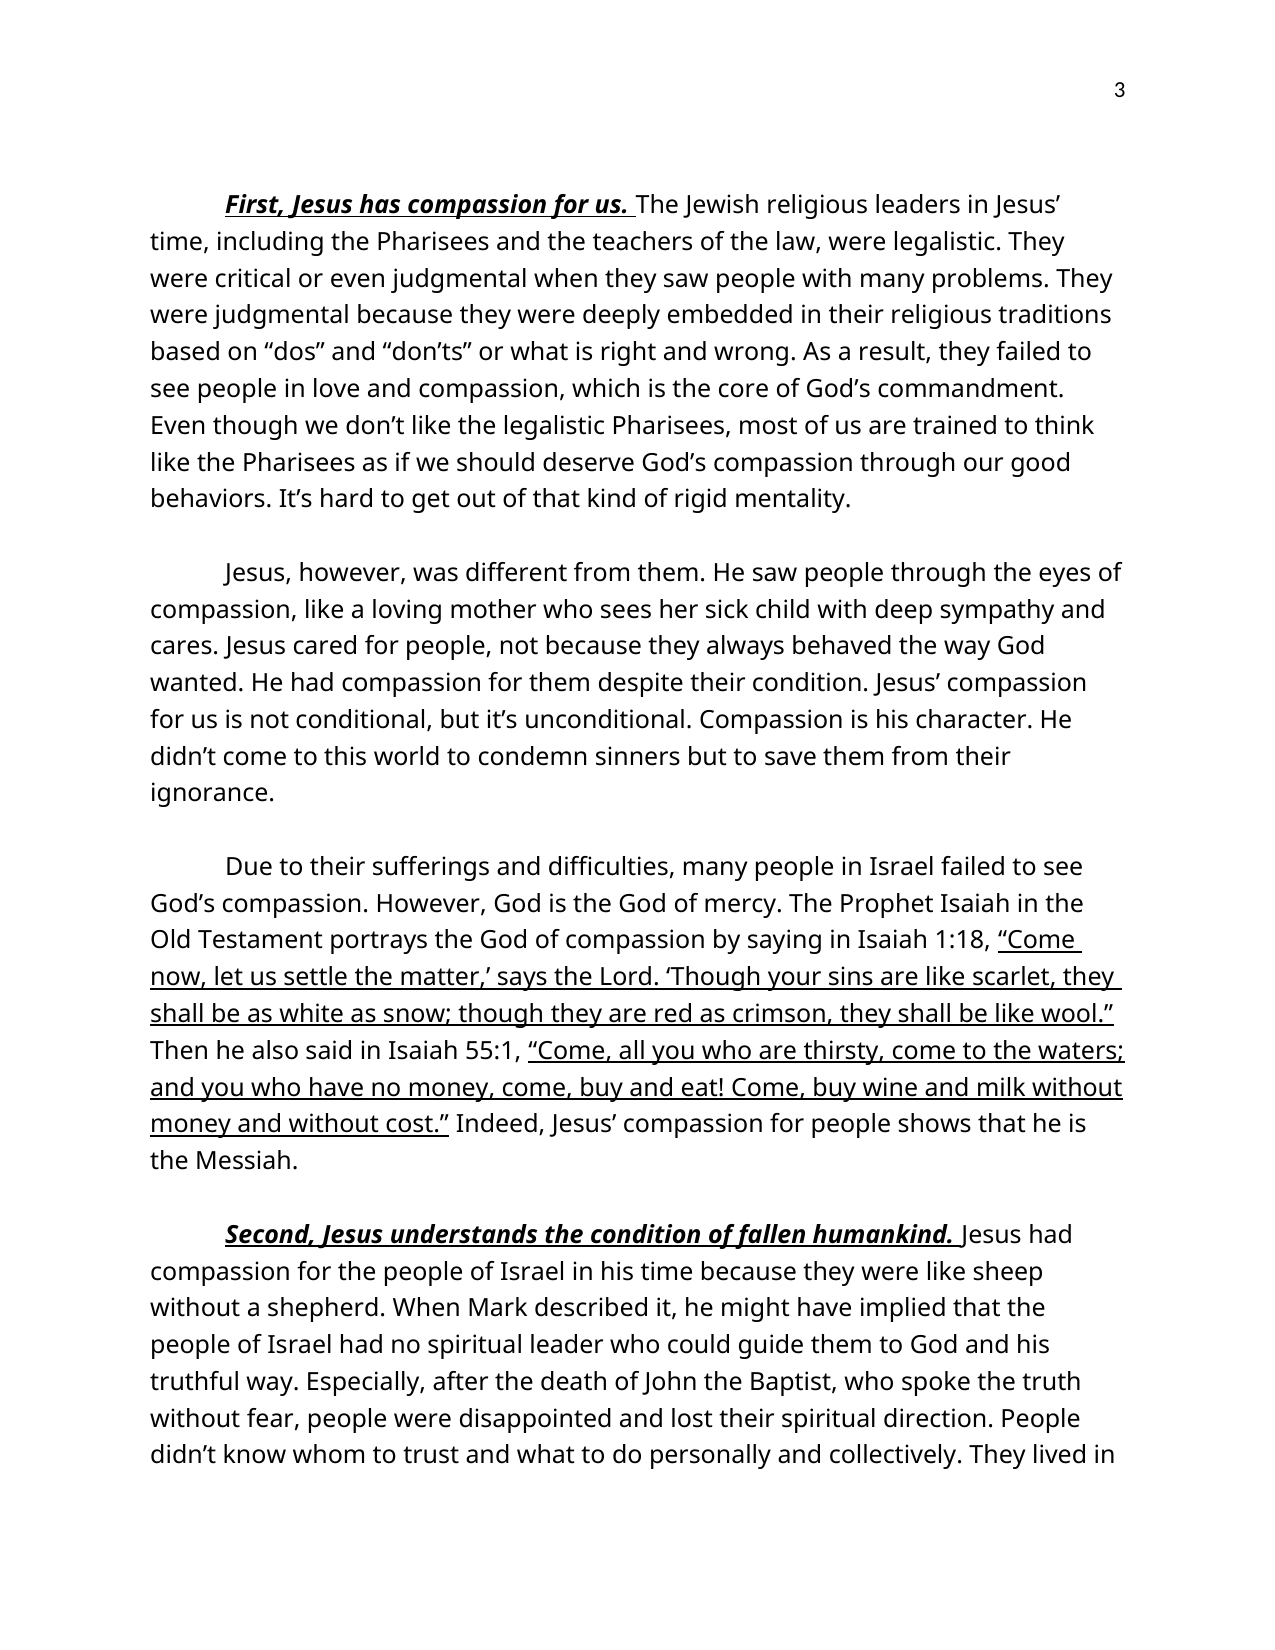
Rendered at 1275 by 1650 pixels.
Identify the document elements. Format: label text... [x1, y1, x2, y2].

text Due to their sufferings and difficulties, many people in Israel failed to see God’s compassion. However, God is the God of mercy. The Prophet Isaiah in the Old Testament portrays the God of compassion by saying in Isaiah 1:18, “Come now, let us settle the matter,’ says the Lord. ‘Though your sins are like scarlet, they shall be as white as snow; though they are red as crimson, they shall be like wool.” Then he also said in Isaiah 55:1, “Come, all you who are thirsty, come to the waters; and you who have no money, come, buy and eat! Come, buy wine and milk without money and without cost.” Indeed, Jesus’ compassion for people shows that he is the Messiah. [150, 849, 1125, 1177]
text Jesus, however, was different from them. He saw people through the eyes of compassion, like a loving mother who sees her sick child with deep sympathy and cares. Jesus cared for people, not because they always behaved the way God wanted. He had compassion for them despite their condition. Jesus’ compassion for us is not conditional, but it’s unconditional. Compassion is his character. He didn’t come to this world to condemn sinners but to save them from their ignorance. [150, 554, 1125, 809]
text First, Jesus has compassion for us. The Jewish religious leaders in Jesus’ time, including the Pharisees and the teachers of the law, were legalistic. They were critical or even judgmental when they saw people with many problems. They were judgmental because they were deeply embedded in their religious traditions based on “dos” and “don’ts” or what is right and wrong. As a result, they failed to see people in love and compassion, which is the core of God’s commandment. Even though we don’t like the legalistic Pharisees, most of us are trained to think like the Pharisees as if we should deserve God’s compassion through our good behaviors. It’s hard to get out of that kind of rigid mentality. [150, 187, 1125, 515]
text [150, 1216, 1125, 1471]
